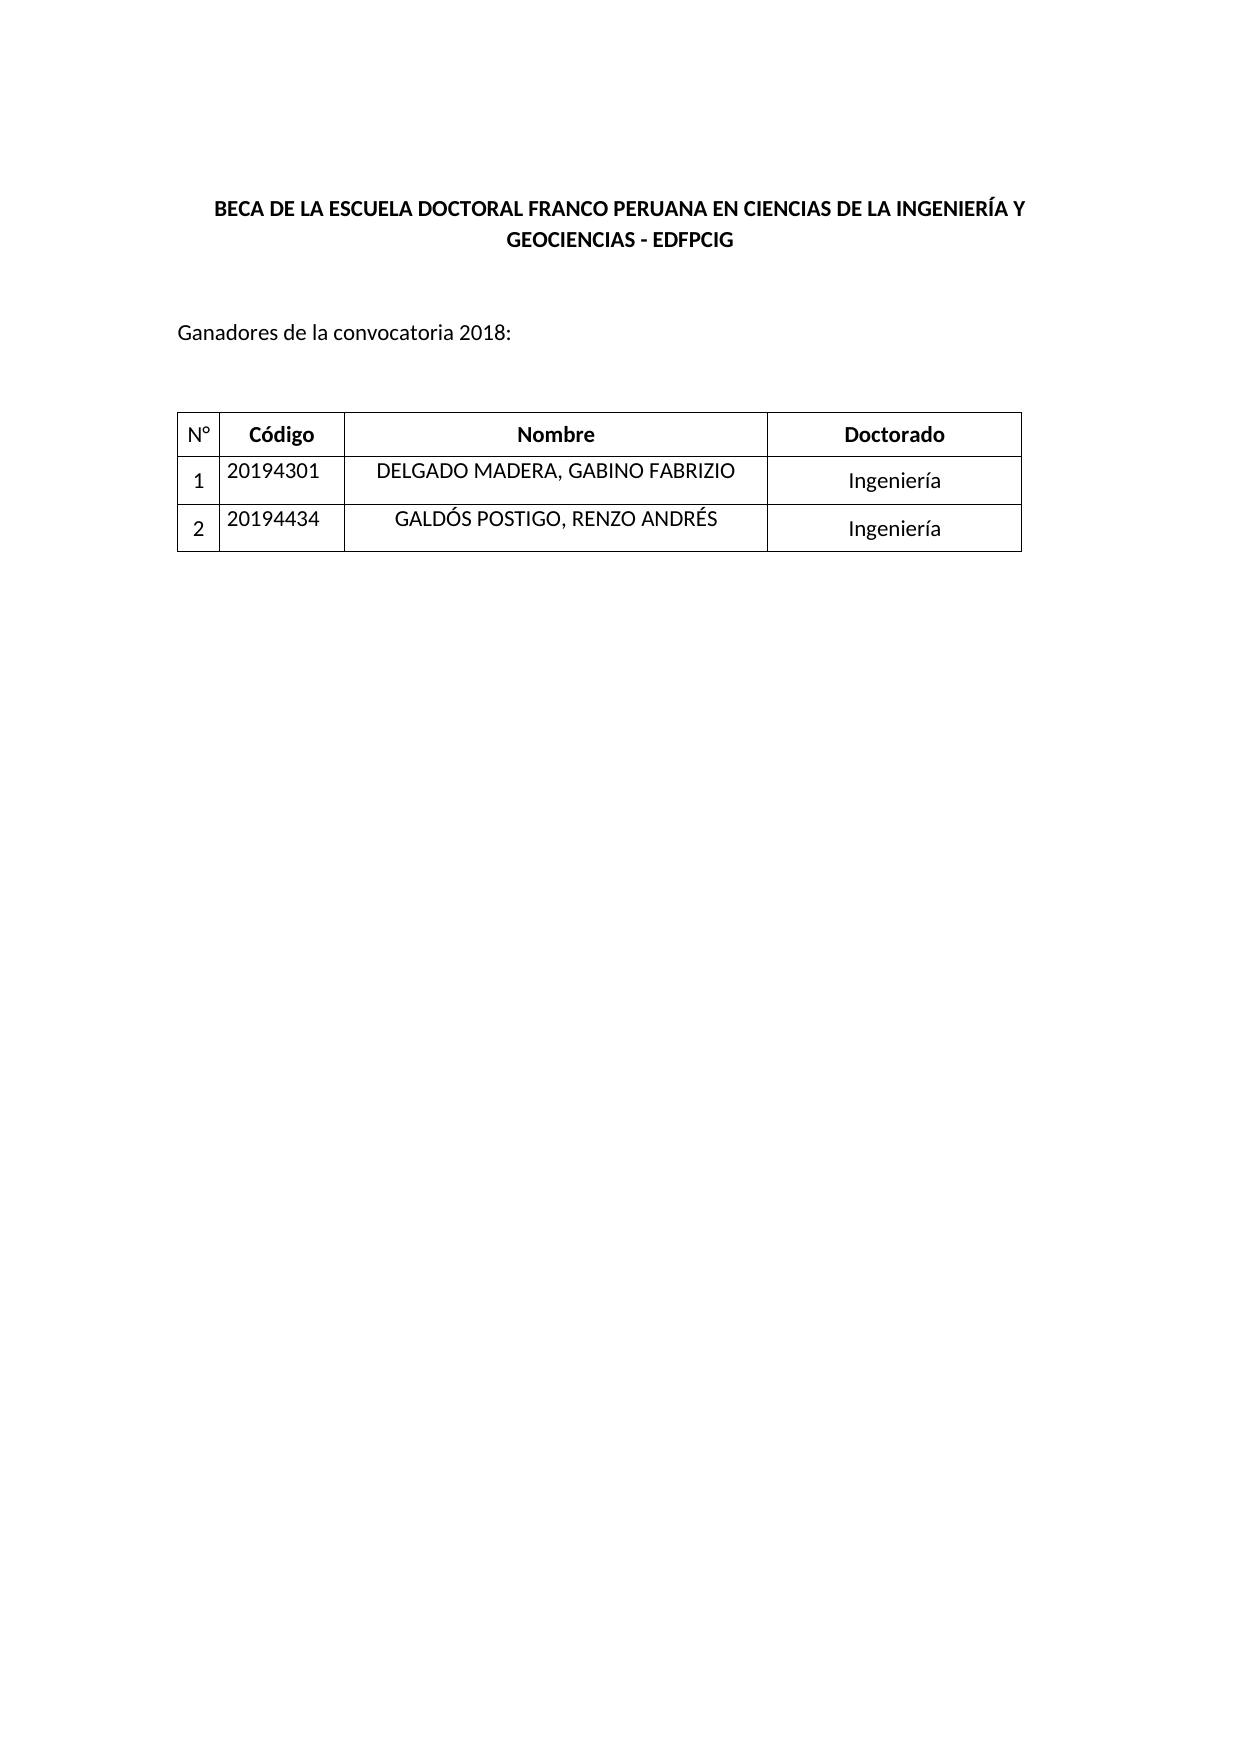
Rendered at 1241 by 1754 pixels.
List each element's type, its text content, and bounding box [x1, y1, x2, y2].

table_cell 20194434 [220, 505, 344, 551]
text BECA DE LA ESCUELA DOCTORAL FRANCO PERUANA EN CIENCIAS DE LA INGENIERÍA Y GEOCIENCIAS - EDFPCIG [177, 194, 1063, 253]
table_header Nombre [345, 413, 767, 456]
table_cell 20194301 [220, 457, 344, 503]
table_header N° [178, 413, 219, 456]
table_cell 2 [178, 505, 219, 551]
table_cell Ingeniería [768, 457, 1021, 503]
table_cell DELGADO MADERA, GABINO FABRIZIO [345, 457, 767, 503]
table_header Código [220, 413, 344, 456]
table_cell GALDÓS POSTIGO, RENZO ANDRÉS [345, 505, 767, 551]
table_header Doctorado [768, 413, 1021, 456]
table_cell 1 [178, 457, 219, 503]
text Ganadores de la convocatoria 2018: [177, 318, 1063, 346]
table_cell Ingeniería [768, 505, 1021, 551]
